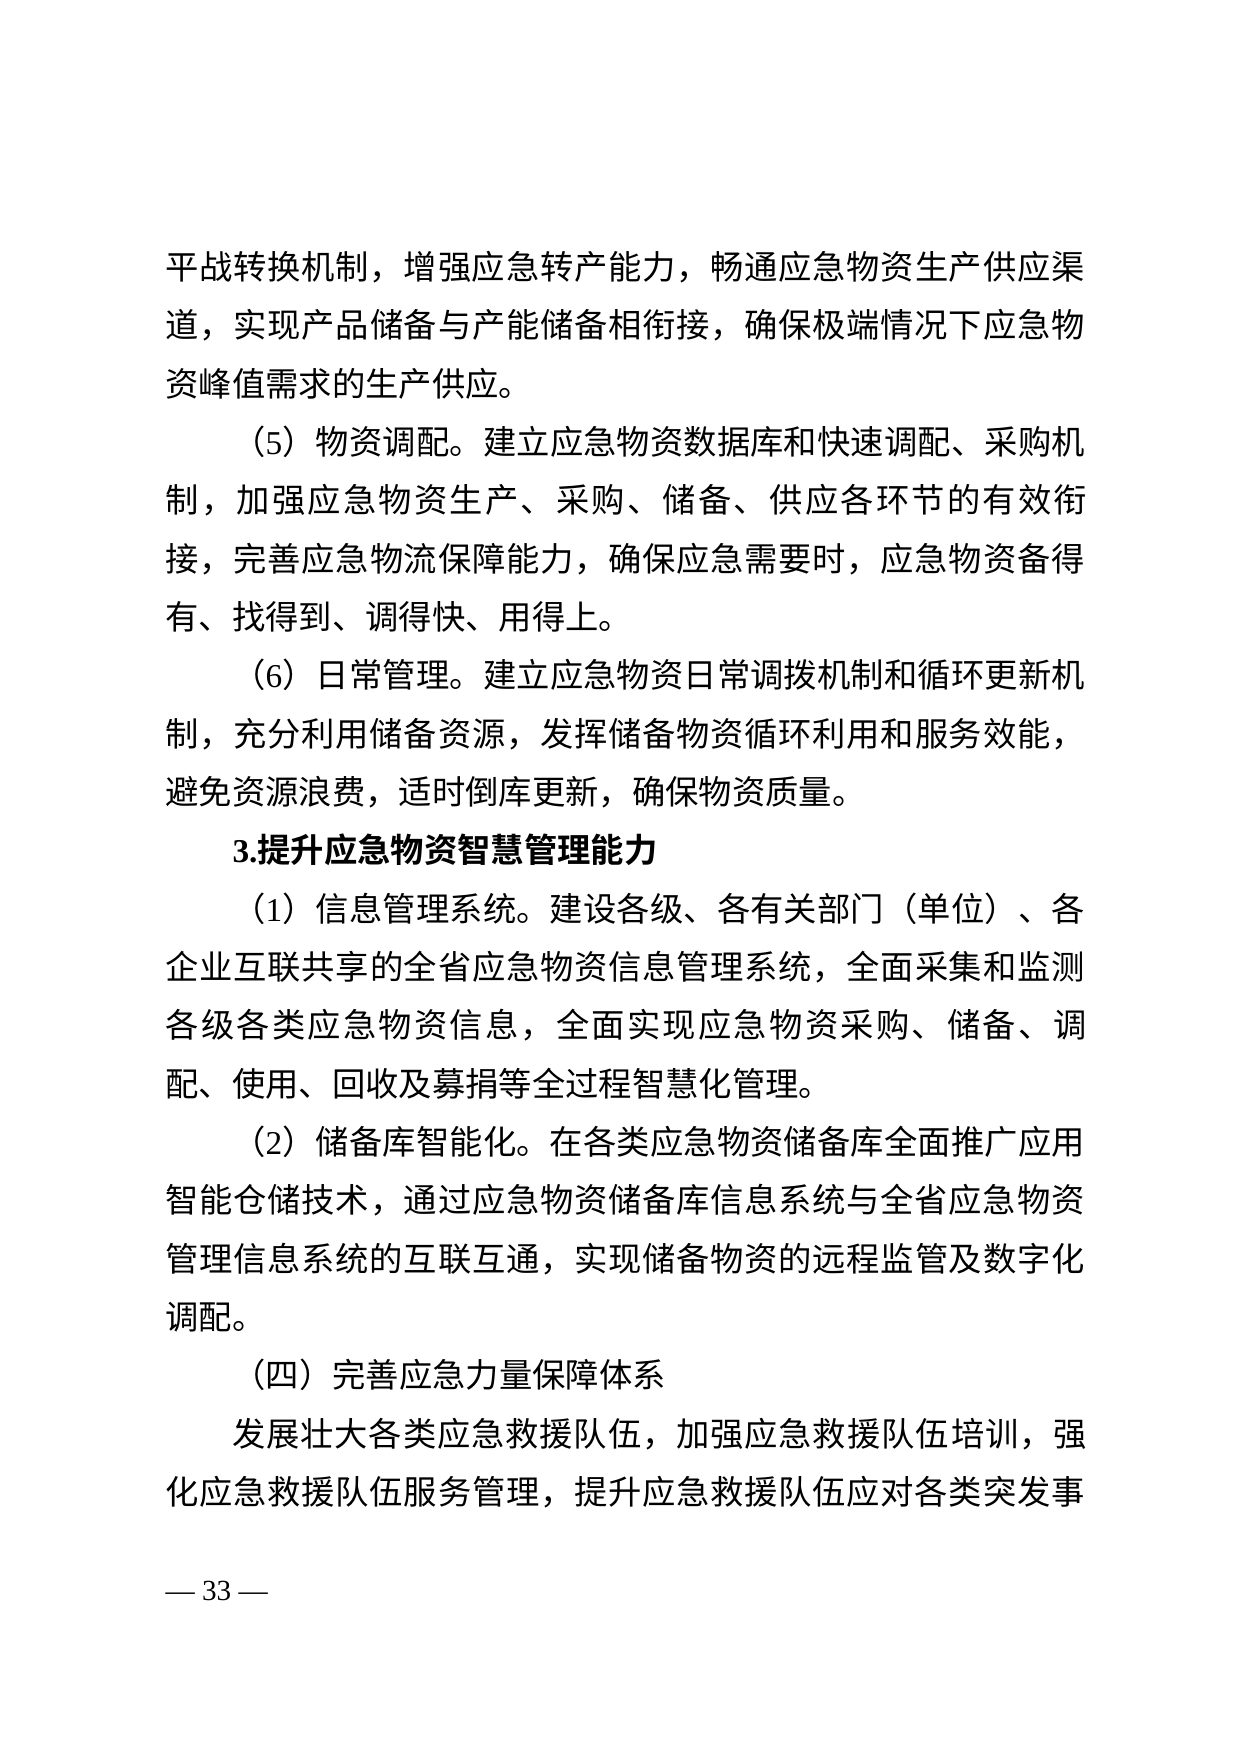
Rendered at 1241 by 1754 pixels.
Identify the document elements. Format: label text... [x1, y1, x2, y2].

text （2）储备库智能化。在各类应急物资储备库全面推广应用智能仓储技术，通过应急物资储备库信息系统与全省应急物资管理信息系统的互联互通，实现储备物资的远程监管及数字化调配。 [165, 1108, 1087, 1341]
text （5）物资调配。建立应急物资数据库和快速调配、采购机制，加强应急物资生产、采购、储备、供应各环节的有效衔接，完善应急物流保障能力，确保应急需要时，应急物资备得有、找得到、调得快、用得上。 [165, 408, 1087, 641]
subtitle （四）完善应急力量保障体系 [165, 1341, 1087, 1399]
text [165, 233, 1087, 408]
text （1）信息管理系统。建设各级、各有关部门（单位）、各企业互联共享的全省应急物资信息管理系统，全面采集和监测各级各类应急物资信息，全面实现应急物资采购、储备、调配、使用、回收及募捐等全过程智慧化管理。 [165, 874, 1087, 1108]
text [165, 1399, 1087, 1466]
subtitle 3.提升应急物资智慧管理能力 [165, 816, 1087, 874]
text （6）日常管理。建立应急物资日常调拨机制和循环更新机制，充分利用储备资源，发挥储备物资循环利用和服务效能，避免资源浪费，适时倒库更新，确保物资质量。 [165, 641, 1087, 816]
